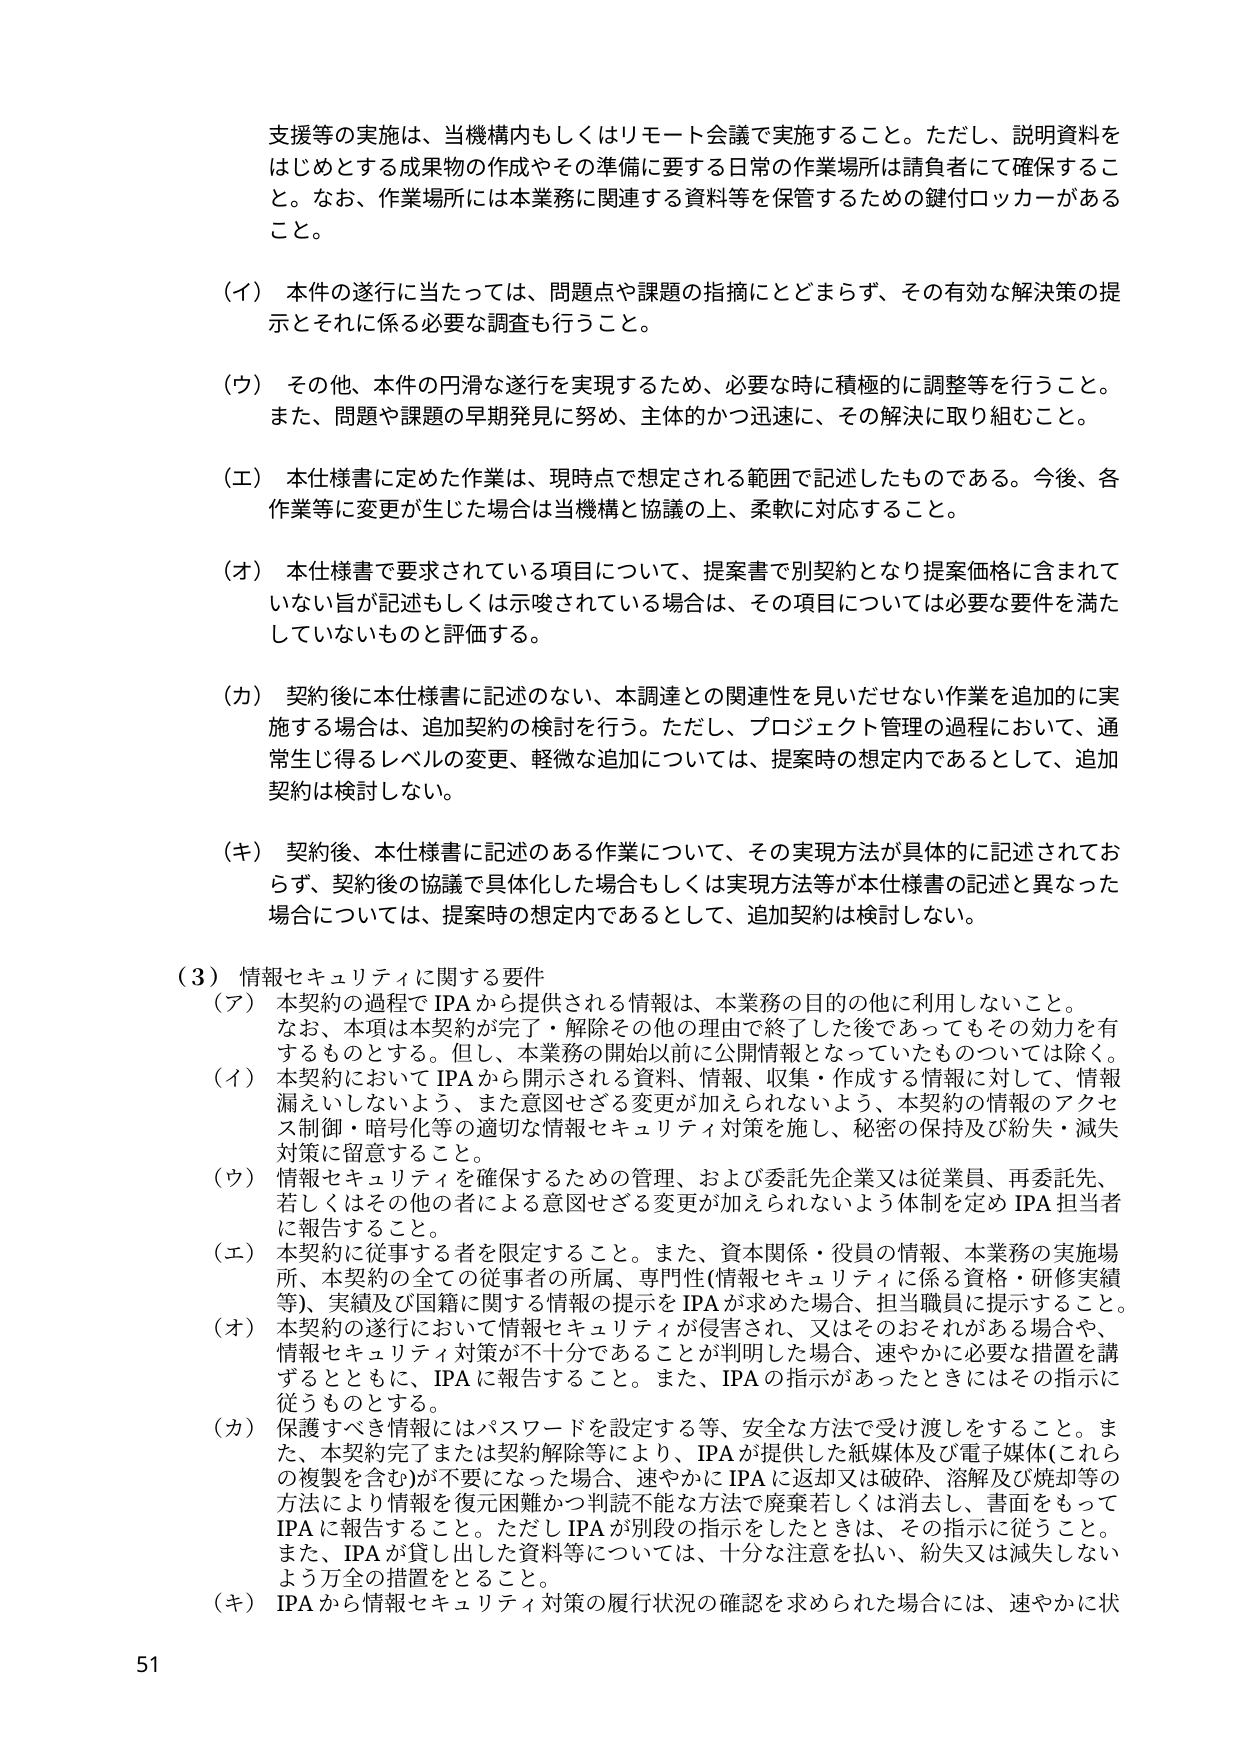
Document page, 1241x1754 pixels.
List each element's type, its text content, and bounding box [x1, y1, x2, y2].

list 契約後、本仕様書に記述のある作業について、その実現方法が具体的に記述されておらず、契約後の協議で具体化した場合もしくは実現方法等が本仕様書の記述と異なった場合については、提案時の想定内であるとして、追加契約は検討しない。 [210, 835, 1122, 930]
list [201, 1591, 1122, 1616]
list 本仕様書に定めた作業は、現時点で想定される範囲で記述したものである。今後、各作業等に変更が生じた場合は当機構と協議の上、柔軟に対応すること。 [210, 461, 1122, 524]
list 情報セキュリティに関する要件 [165, 960, 1122, 991]
list 契約後に本仕様書に記述のない、本調達との関連性を見いだせない作業を追加的に実施する場合は、追加契約の検討を行う。ただし、プロジェクト管理の過程において、通常生じ得るレベルの変更、軽微な追加については、提案時の想定内であるとして、追加契約は検討しない。 [210, 679, 1122, 805]
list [210, 118, 1122, 245]
list 本契約においてIPAから開示される資料、情報、収集・作成する情報に対して、情報漏えいしないよう、また意図せざる変更が加えられないよう、本契約の情報のアクセス制御・暗号化等の適切な情報セキュリティ対策を施し、秘密の保持及び紛失・減失対策に留意すること。 [201, 1066, 1122, 1166]
list 情報セキュリティを確保するための管理、および委託先企業又は従業員、再委託先、若しくはその他の者による意図せざる変更が加えられないよう体制を定めIPA担当者に報告すること。 [201, 1166, 1122, 1241]
list 保護すべき情報にはパスワードを設定する等、安全な方法で受け渡しをすること。また、本契約完了または契約解除等により、IPAが提供した紙媒体及び電子媒体(これらの複製を含む)が不要になった場合、速やかにIPAに返却又は破砕、溶解及び焼却等の方法により情報を復元困難かつ判読不能な方法で廃棄若しくは消去し、書面をもってIPAに報告すること。ただしIPAが別段の指示をしたときは、その指示に従うこと。また、IPAが貸し出した資料等については、十分な注意を払い、紛失又は減失しないよう万全の措置をとること。 [201, 1416, 1122, 1591]
list 本契約の過程でIPAから提供される情報は、本業務の目的の他に利用しないこと。 [201, 991, 1122, 1016]
list その他、本件の円滑な遂行を実現するため、必要な時に積極的に調整等を行うこと。また、問題や課題の早期発見に努め、主体的かつ迅速に、その解決に取り組むこと。 [210, 368, 1122, 431]
list 本契約の遂行において情報セキュリティが侵害され、又はそのおそれがある場合や、情報セキュリティ対策が不十分であることが判明した場合、速やかに必要な措置を講ずるとともに、IPAに報告すること。また、IPAの指示があったときにはその指示に従うものとする。 [201, 1316, 1122, 1416]
list なお、本項は本契約が完了・解除その他の理由で終了した後であってもその効力を有するものとする。但し、本業務の開始以前に公開情報となっていたものついては除く。 [276, 1016, 1122, 1066]
list 本件の遂行に当たっては、問題点や課題の指摘にとどまらず、その有効な解決策の提示とそれに係る必要な調査も行うこと。 [210, 274, 1122, 338]
list 本契約に従事する者を限定すること。また、資本関係・役員の情報、本業務の実施場所、本契約の全ての従事者の所属、専門性(情報セキュリティに係る資格・研修実績等)、実績及び国籍に関する情報の提示をIPAが求めた場合、担当職員に提示すること。 [201, 1241, 1122, 1316]
list 本仕様書で要求されている項目について、提案書で別契約となり提案価格に含まれていない旨が記述もしくは示唆されている場合は、その項目については必要な要件を満たしていないものと評価する。 [210, 554, 1122, 649]
